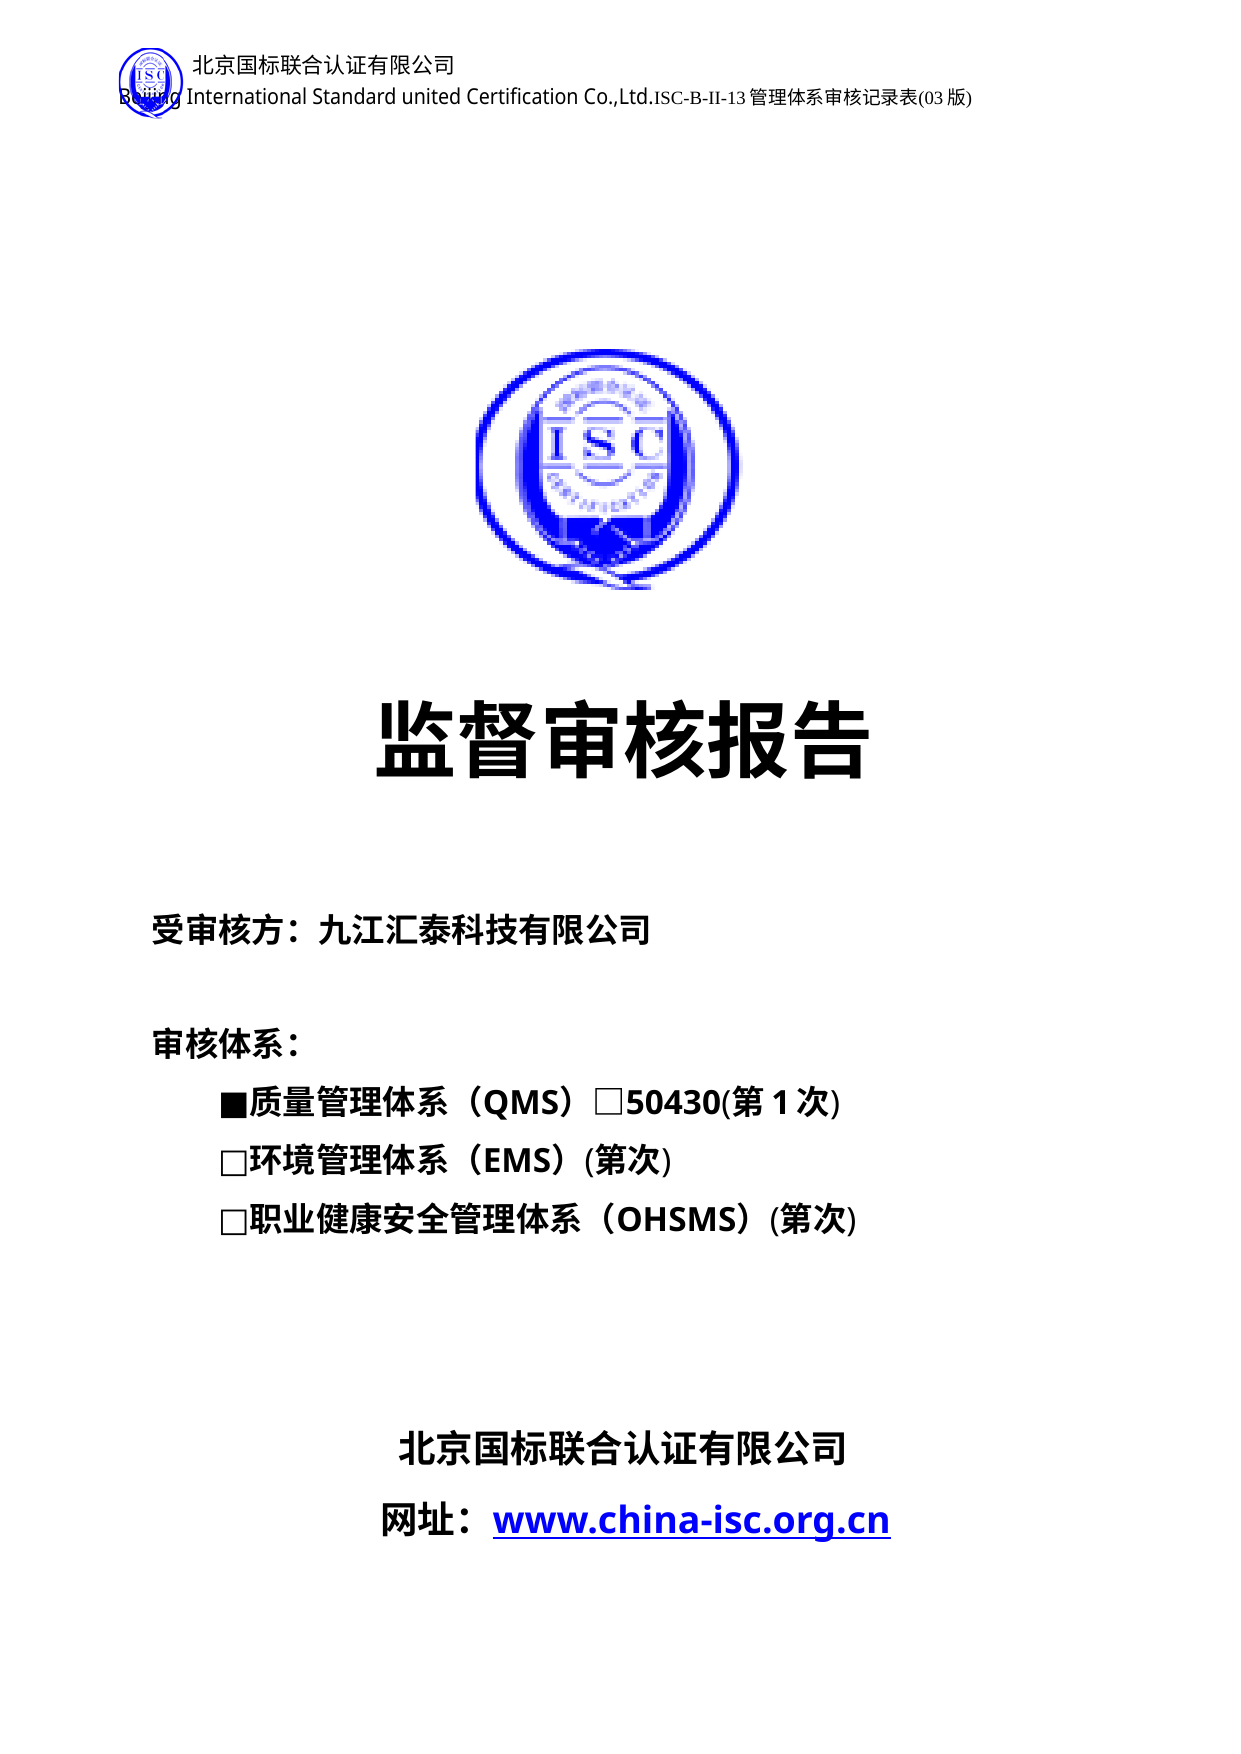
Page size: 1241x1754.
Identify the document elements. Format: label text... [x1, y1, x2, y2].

text 监督审核报告 [118, 675, 1128, 796]
text 北京国标联合认证有限公司 [118, 1419, 1128, 1473]
text □职业健康安全管理体系（OHSMS）(第次) [118, 1193, 1128, 1241]
text 受审核方：九江汇泰科技有限公司 [118, 903, 1128, 952]
picture [471, 349, 755, 594]
text □环境管理体系（EMS）(第次) [118, 1134, 1128, 1183]
text ■质量管理体系（QMS）□50430(第1次) [118, 1076, 1128, 1124]
text 审核体系： [118, 1017, 1128, 1066]
picture [118, 48, 186, 119]
text 网址：www.china-isc.org.cn [118, 1483, 1128, 1551]
